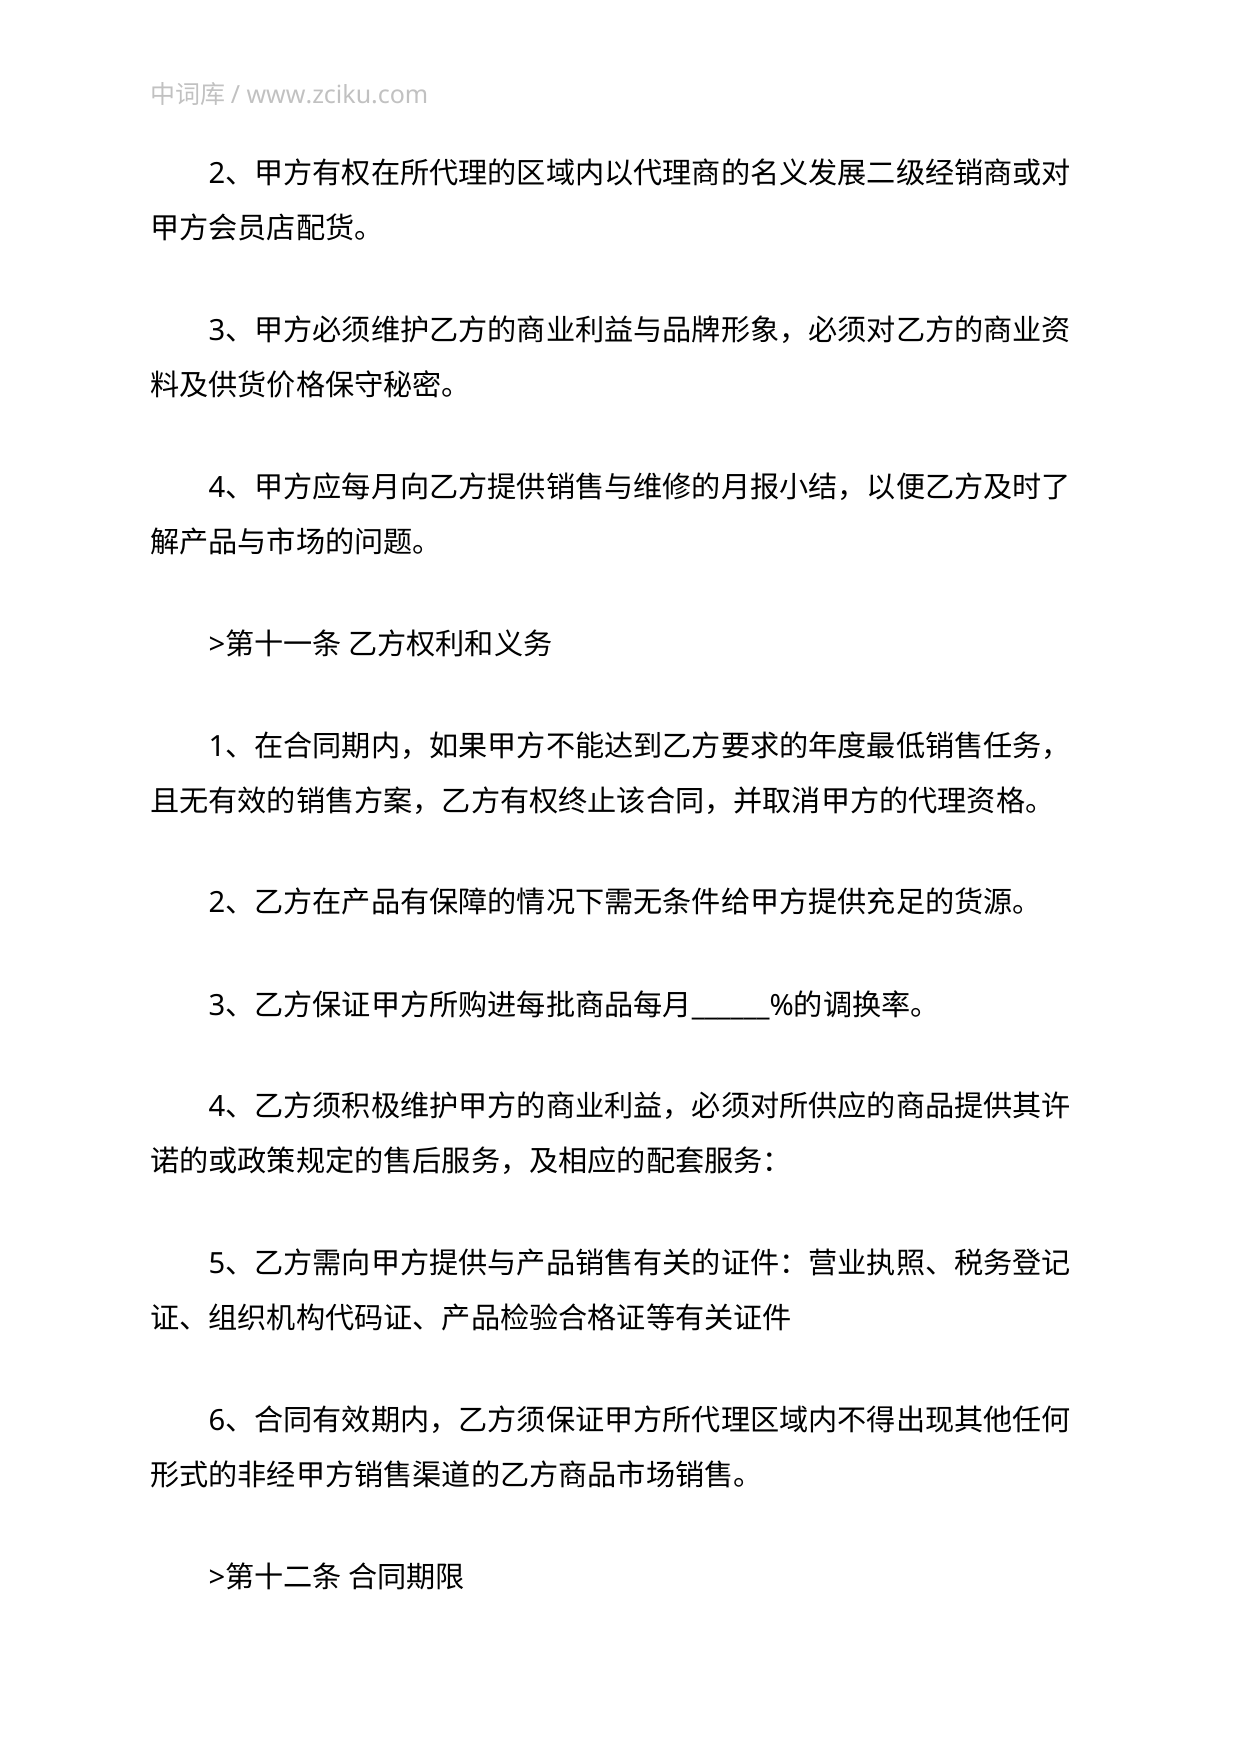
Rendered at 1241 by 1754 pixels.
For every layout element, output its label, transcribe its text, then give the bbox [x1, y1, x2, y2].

text 4、甲方应每月向乙方提供销售与维修的月报小结，以便乙方及时了解产品与市场的问题。 [150, 463, 1090, 561]
text 3、甲方必须维护乙方的商业利益与品牌形象，必须对乙方的商业资料及供货价格保守秘密。 [150, 307, 1090, 404]
text 2、甲方有权在所代理的区域内以代理商的名义发展二级经销商或对甲方会员店配货。 [150, 150, 1090, 247]
text 6、合同有效期内，乙方须保证甲方所代理区域内不得出现其他任何形式的非经甲方销售渠道的乙方商品市场销售。 [150, 1397, 1090, 1494]
text 4、乙方须积极维护甲方的商业利益，必须对所供应的商品提供其许诺的或政策规定的售后服务，及相应的配套服务： [150, 1083, 1090, 1180]
text 1、在合同期内，如果甲方不能达到乙方要求的年度最低销售任务，且无有效的销售方案，乙方有权终止该合同，并取消甲方的代理资格。 [150, 722, 1090, 819]
text 2、乙方在产品有保障的情况下需无条件给甲方提供充足的货源。 [150, 879, 1090, 921]
text >第十一条 乙方权利和义务 [150, 620, 1090, 663]
text 3、乙方保证甲方所购进每批商品每月______%的调换率。 [150, 981, 1090, 1023]
text >第十二条 合同期限 [150, 1553, 1090, 1596]
text 5、乙方需向甲方提供与产品销售有关的证件：营业执照、税务登记证、组织机构代码证、产品检验合格证等有关证件 [150, 1240, 1090, 1337]
